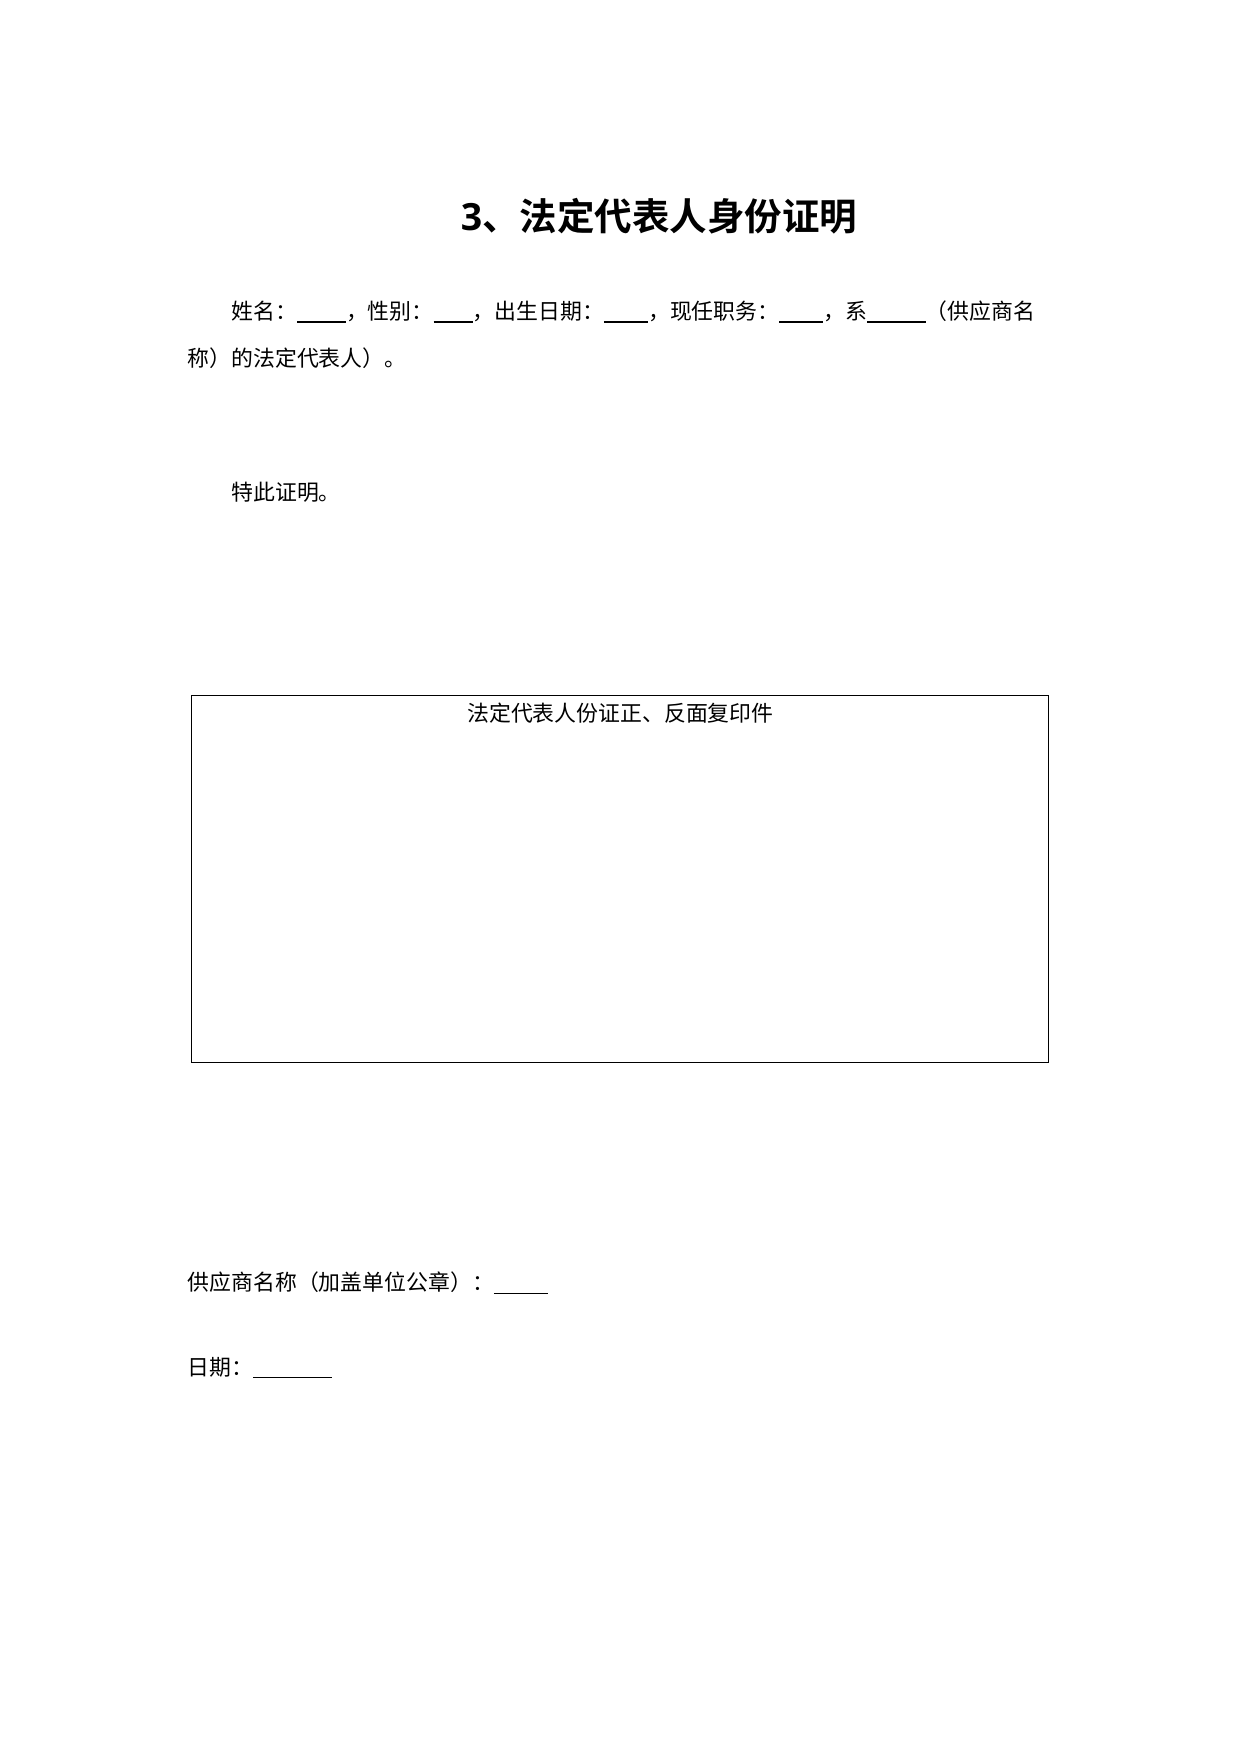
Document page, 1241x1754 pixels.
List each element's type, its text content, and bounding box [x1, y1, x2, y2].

table_header 法定代表人份证正、反面复印件 [192, 696, 1048, 1062]
text 日期： [187, 1349, 1053, 1381]
text 特此证明。 [187, 475, 1053, 507]
text 姓名： ，性别： ，出生日期： ，现任职务： ，系 （供应商名称）的法定代表人）。 [187, 294, 1053, 373]
text 3、法定代表人身份证明 [262, 187, 1055, 241]
text 供应商名称（加盖单位公章）： [187, 1265, 1053, 1297]
